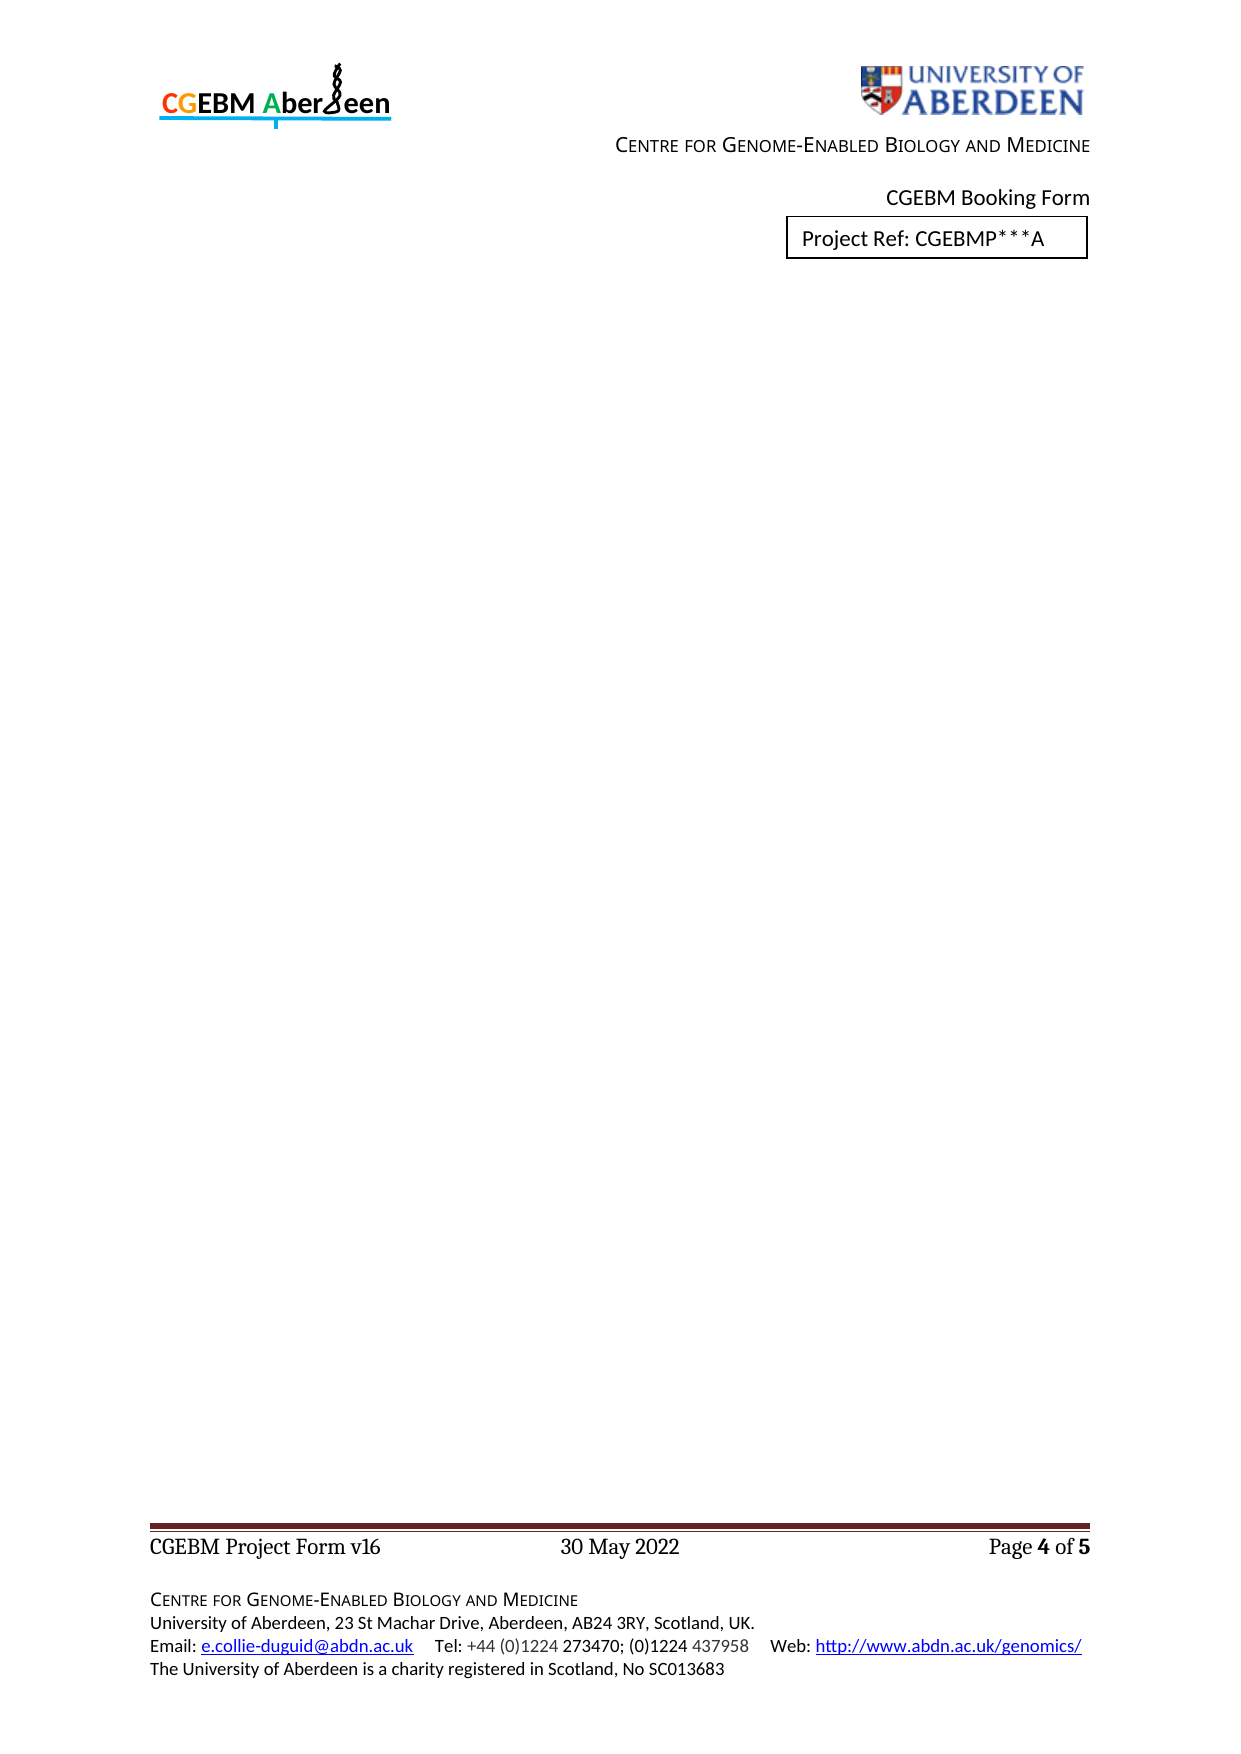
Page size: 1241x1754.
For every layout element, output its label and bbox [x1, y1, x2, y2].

picture [861, 66, 1084, 115]
